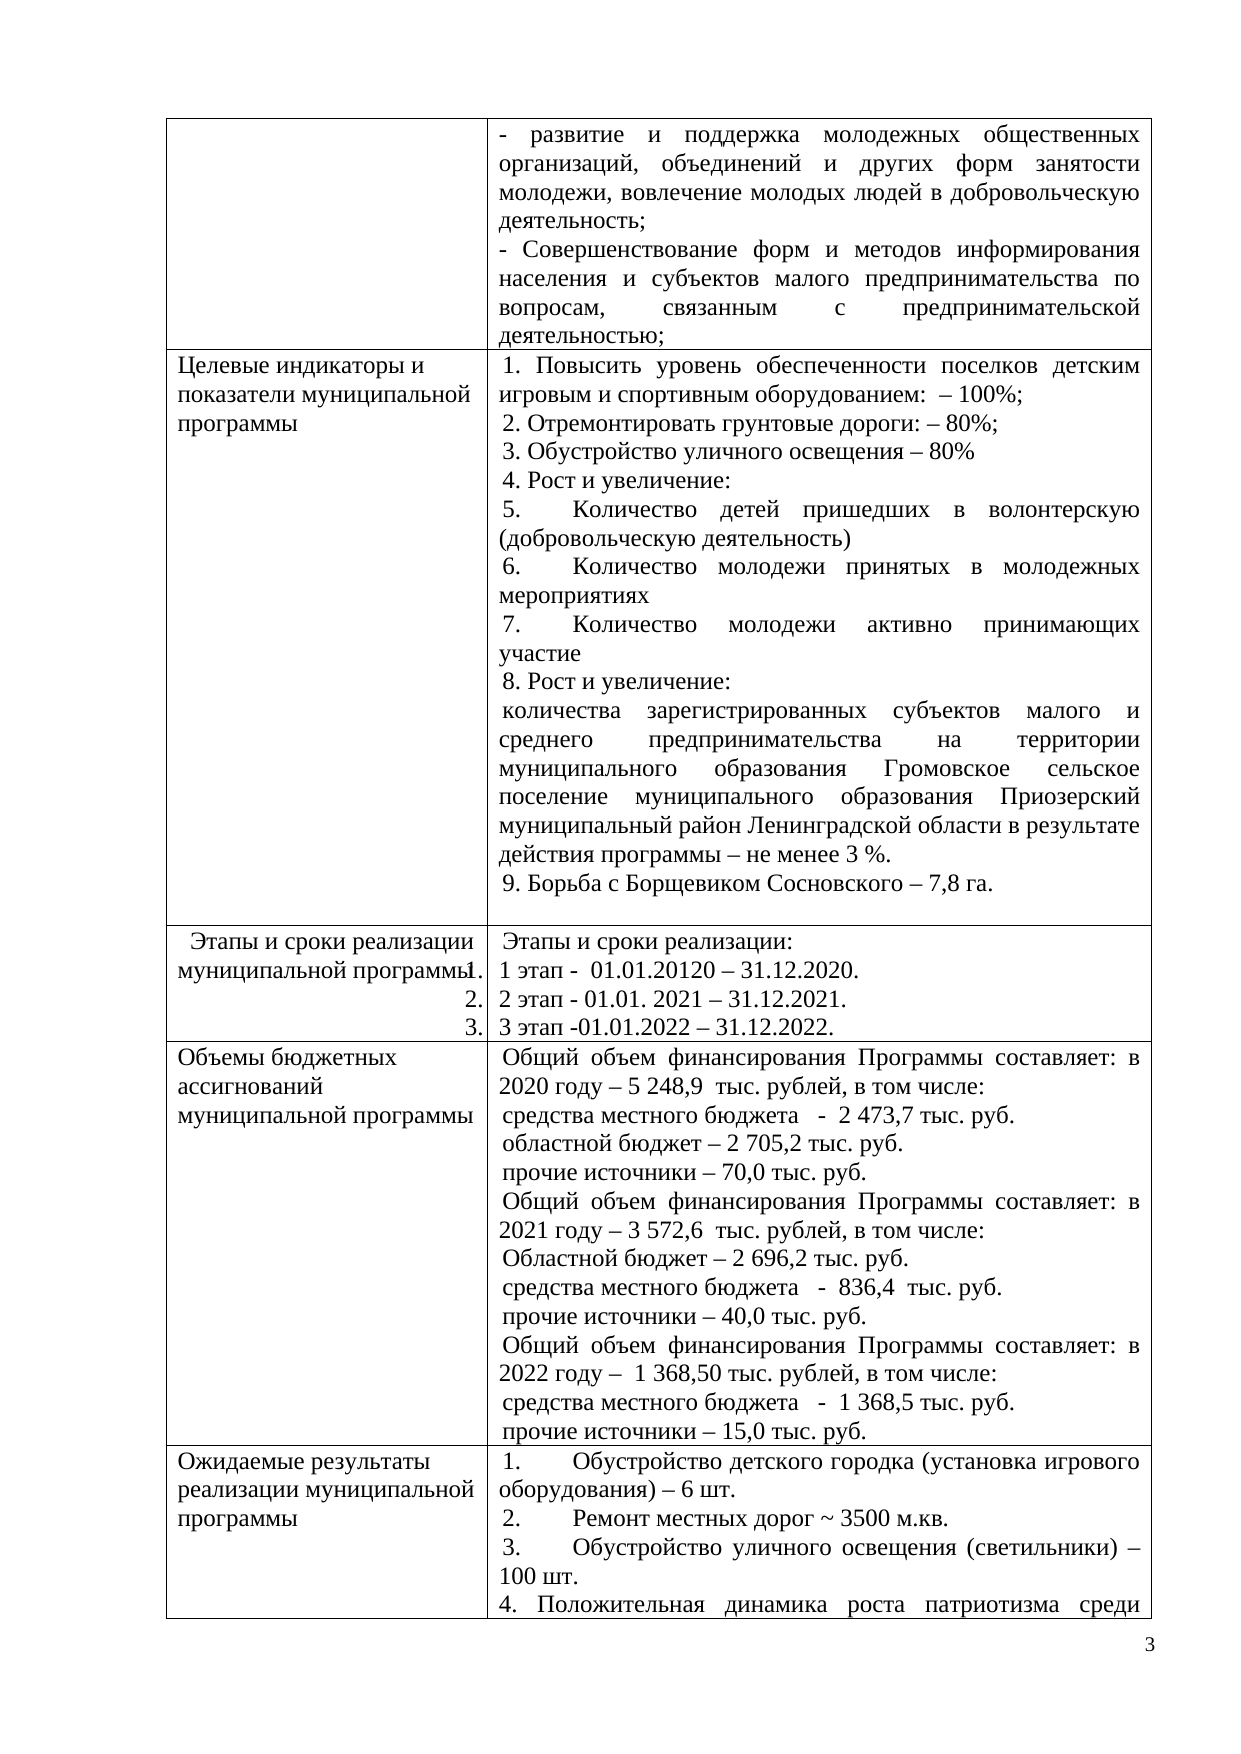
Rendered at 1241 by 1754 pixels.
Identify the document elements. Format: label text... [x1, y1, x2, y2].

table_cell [167, 1446, 487, 1618]
table_cell Общий объем финансирования Программы составляет: в 2020 году – 5 248,9 тыс. рублей, в том числе: средства местного бюджета - 2 473,7 тыс. руб. областной бюджет – 2 705,2 тыс. руб. прочие источники – 70,0 тыс. руб. Общий объем финансирования Программы составляет: в 2021 году – 3 572,6 тыс. рублей, в том числе: Областной бюджет – 2 696,2 тыс. руб. средства местного бюджета - 836,4 тыс. руб. прочие источники – 40,0 тыс. руб. Общий объем финансирования Программы составляет: в 2022 году – 1 368,50 тыс. рублей, в том числе: средства местного бюджета - 1 368,5 тыс. руб. прочие источники – 15,0 тыс. руб. [488, 1042, 1151, 1445]
table_cell Целевые индикаторы и показатели муниципальной программы [167, 350, 487, 925]
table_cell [488, 119, 1151, 349]
table_cell Этапы и сроки реализации: 1 этап - 01.01.20120 – 31.12.2020. 2 этап - 01.01. 2021 – 31.12.2021. 3 этап -01.01.2022 – 31.12.2022. [488, 926, 1151, 1041]
table_cell Объемы бюджетных ассигнований муниципальной программы [167, 1042, 487, 1445]
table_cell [488, 1446, 1151, 1618]
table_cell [167, 119, 487, 349]
table_cell Этапы и сроки реализации муниципальной программы [167, 926, 487, 1041]
table_cell 1. Повысить уровень обеспеченности поселков детским игровым и спортивным оборудованием: – 100%; 2. Отремонтировать грунтовые дороги: – 80%; 3. Обустройство уличного освещения – 80% 4. Рост и увеличение: 5. Количество детей пришедших в волонтерскую (добровольческую деятельность) 6. Количество молодежи принятых в молодежных мероприятиях 7. Количество молодежи активно принимающих участие 8. Рост и увеличение: количества зарегистрированных субъектов малого и среднего предпринимательства на территории муниципального образования Громовское сельское поселение муниципального образования Приозерский муниципальный район Ленинградской области в результате действия программы – не менее 3 %. 9. Борьба с Борщевиком Сосновского – 7,8 га. [488, 350, 1151, 925]
